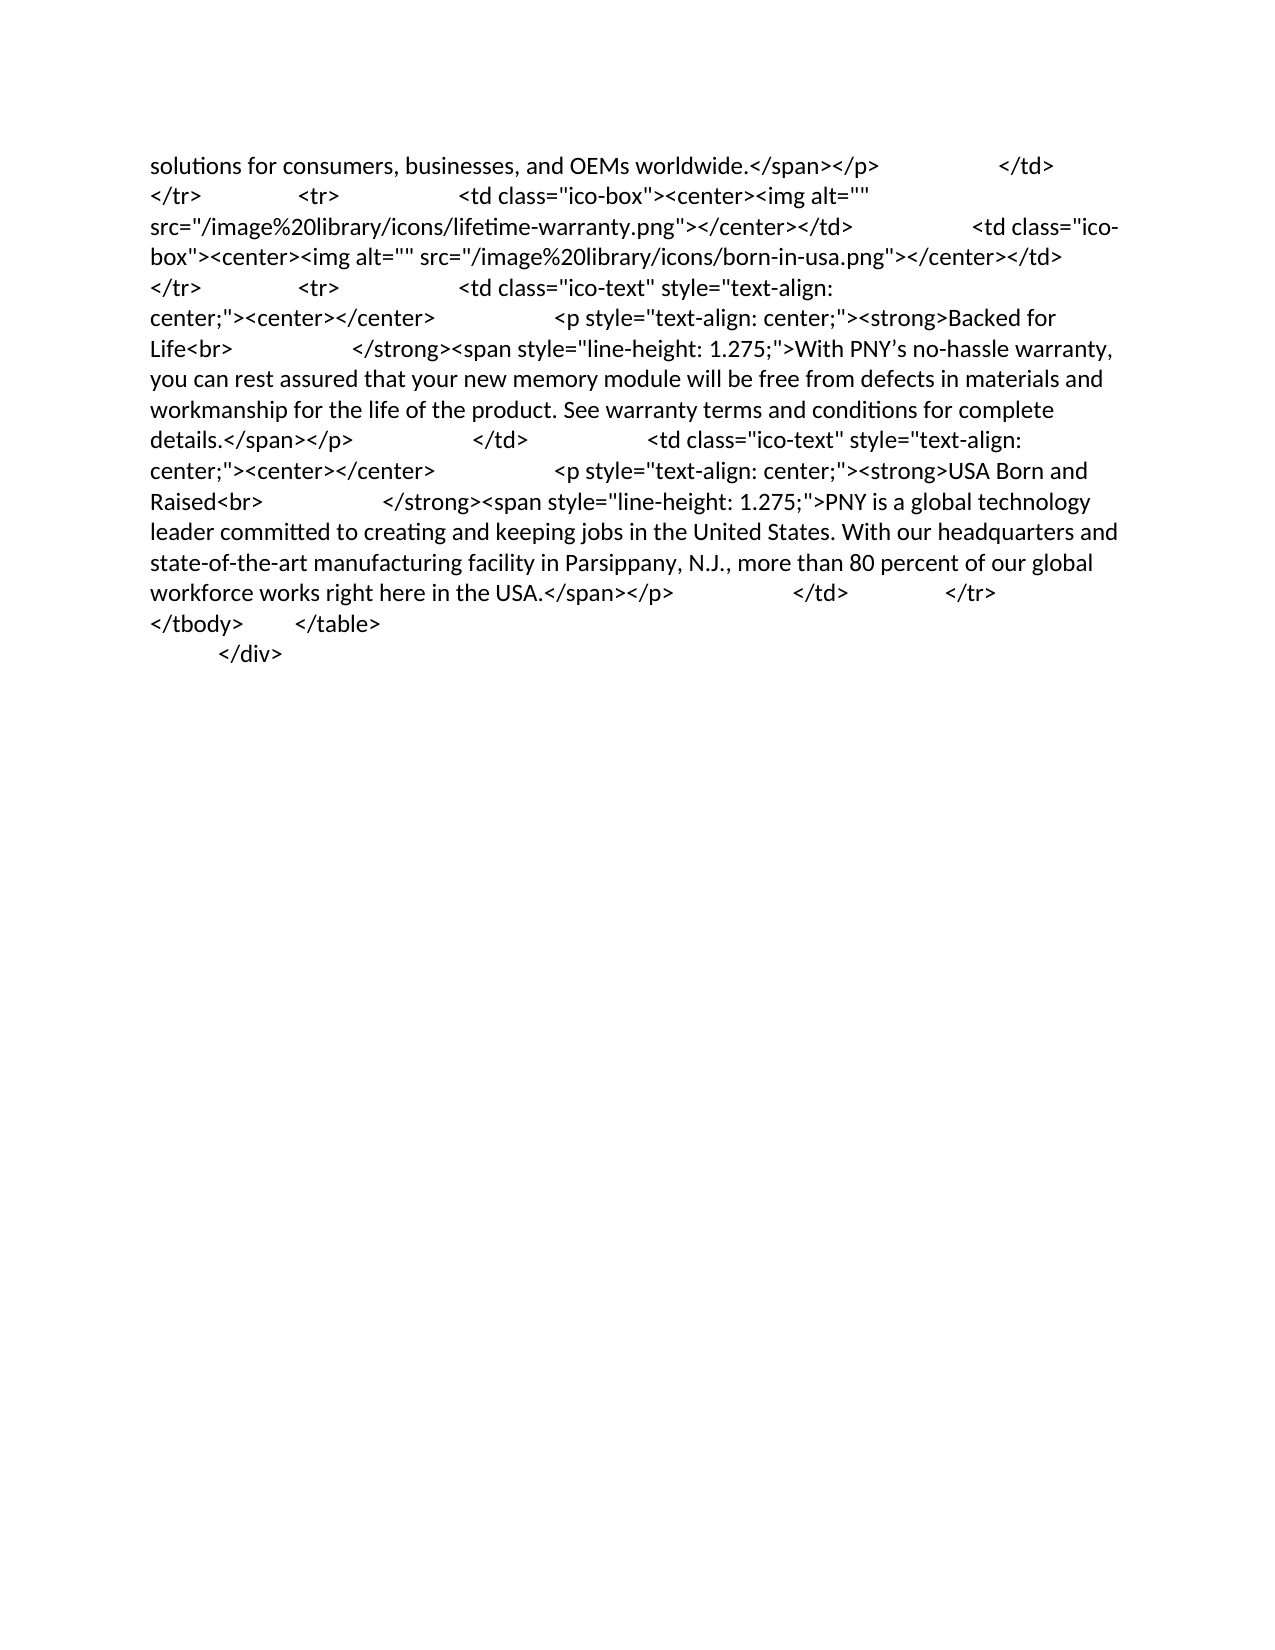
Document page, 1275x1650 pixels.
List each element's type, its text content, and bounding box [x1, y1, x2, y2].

text </div> [150, 638, 1125, 669]
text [150, 150, 1125, 638]
